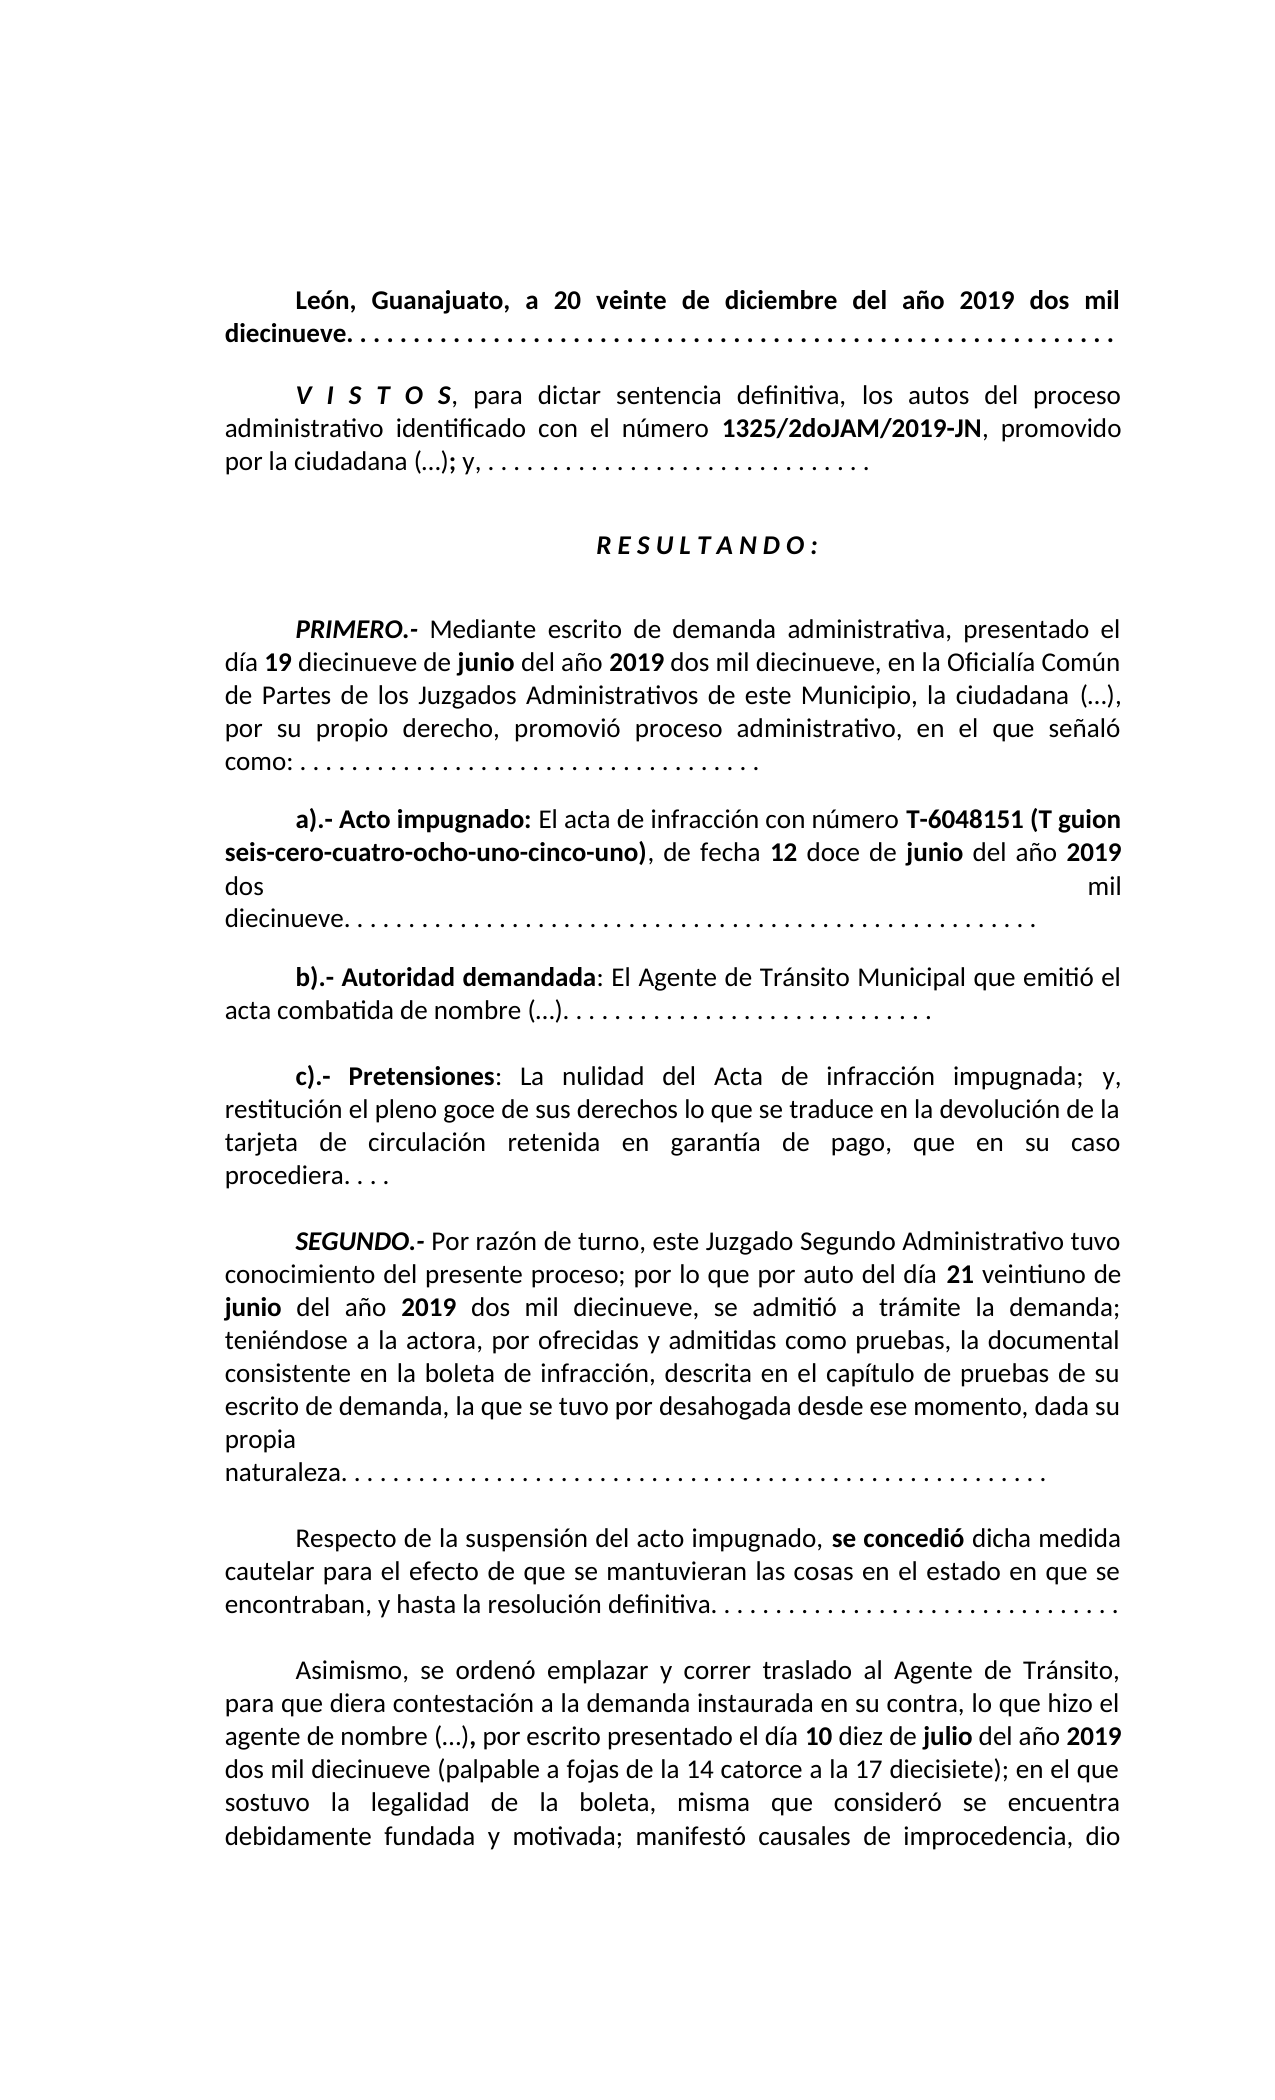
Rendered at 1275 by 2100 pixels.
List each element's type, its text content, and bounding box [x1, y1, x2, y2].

text b).- Autoridad demandada: El Agente de Tránsito Municipal que emitió el acta combatida de nombre (…). . . . . . . . . . . . . . . . . . . . . . . . . . . . . [224, 960, 1121, 1026]
text a).- Acto impugnado: El acta de infracción con número T-6048151 (T guion seis-cero-cuatro-ocho-uno-cinco-uno), de fecha 12 doce de junio del año 2019 dos mil diecinueve. . . . . . . . . . . . . . . . . . . . . . . . . . . . . . . . . . . . . . . . . . . . . . . . . . . . . . [224, 803, 1121, 935]
text c).- Pretensiones: La nulidad del Acta de infracción impugnada; y, restitución el pleno goce de sus derechos lo que se traduce en la devolución de la tarjeta de circulación retenida en garantía de pago, que en su caso procediera. . . . [224, 1059, 1121, 1191]
text Respecto de la suspensión del acto impugnado, se concedió dicha medida cautelar para el efecto de que se mantuvieran las cosas en el estado en que se encontraban, y hasta la resolución definitiva. . . . . . . . . . . . . . . . . . . . . . . . . . . . . . . . [224, 1521, 1121, 1621]
text PRIMERO.- Mediante escrito de demanda administrativa, presentado el día 19 diecinueve de junio del año 2019 dos mil diecinueve, en la Oficialía Común de Partes de los Juzgados Administrativos de este Municipio, la ciudadana (…), por su propio derecho, promovió proceso administrativo, en el que señaló como: . . . . . . . . . . . . . . . . . . . . . . . . . . . . . . . . . . . . [224, 612, 1121, 777]
text SEGUNDO.- Por razón de turno, este Juzgado Segundo Administrativo tuvo conocimiento del presente proceso; por lo que por auto del día 21 veintiuno de junio del año 2019 dos mil diecinueve, se admitió a trámite la demanda; teniéndose a la actora, por ofrecidas y admitidas como pruebas, la documental consistente en la boleta de infracción, descrita en el capítulo de pruebas de su escrito de demanda, la que se tuvo por desahogada desde ese momento, dada su propia naturaleza. . . . . . . . . . . . . . . . . . . . . . . . . . . . . . . . . . . . . . . . . . . . . . . . . . . . . . . [224, 1224, 1121, 1488]
subtitle León, Guanajuato, a 20 veinte de diciembre del año 2019 dos mil diecinueve. . . . . . . . . . . . . . . . . . . . . . . . . . . . . . . . . . . . . . . . . . . . . . . . . . . . . . . . . . [224, 283, 1121, 349]
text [224, 1653, 1121, 1852]
text R E S U L T A N D O : [224, 528, 1121, 561]
text V I S T O S, para dictar sentencia definitiva, los autos del proceso administrativo identificado con el número 1325/2doJAM/2019-JN, promovido por la ciudadana (…); y, . . . . . . . . . . . . . . . . . . . . . . . . . . . . . . [224, 378, 1121, 477]
